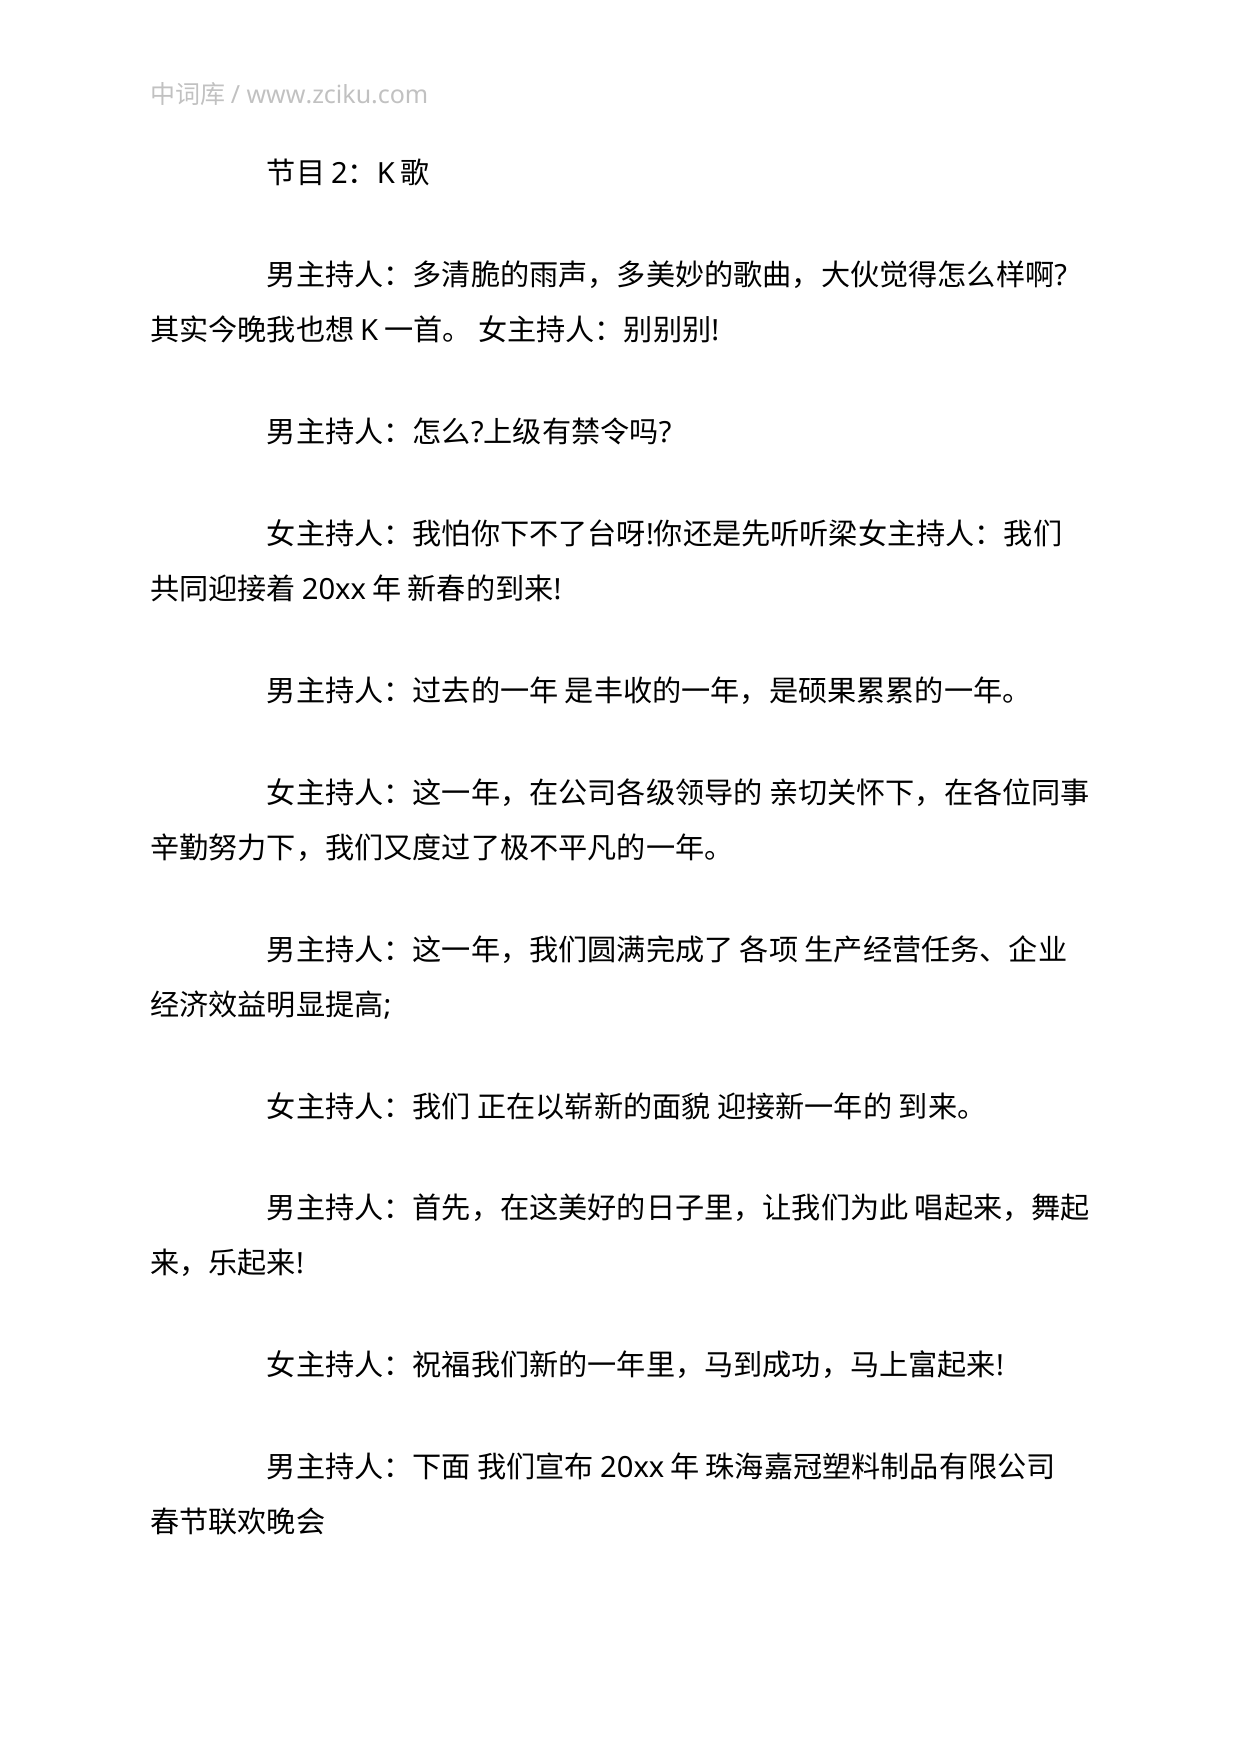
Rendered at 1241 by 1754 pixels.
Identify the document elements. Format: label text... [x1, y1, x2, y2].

text 男主持人：这一年，我们圆满完成了 各项 生产经营任务、企业经济效益明显提高; [150, 926, 1090, 1024]
text 女主持人：我们 正在以崭新的面貌 迎接新一年的 到来。 [150, 1083, 1090, 1126]
text 男主持人：多清脆的雨声，多美妙的歌曲，大伙觉得怎么样啊?其实今晚我也想K一首。 女主持人：别别别! [150, 252, 1090, 349]
text 女主持人：我怕你下不了台呀!你还是先听听梁女主持人：我们 共同迎接着20xx年 新春的到来! [150, 511, 1090, 608]
text 男主持人：过去的一年 是丰收的一年，是硕果累累的一年。 [150, 668, 1090, 710]
text 女主持人：祝福我们新的一年里，马到成功，马上富起来! [150, 1342, 1090, 1384]
text 男主持人：首先，在这美好的日子里，让我们为此 唱起来，舞起来，乐起来! [150, 1185, 1090, 1282]
text 女主持人：这一年，在公司各级领导的 亲切关怀下，在各位同事辛勤努力下，我们又度过了极不平凡的一年。 [150, 770, 1090, 867]
text 节目2：K歌 [150, 150, 1090, 192]
text 男主持人：怎么?上级有禁令吗? [150, 409, 1090, 451]
text 男主持人：下面 我们宣布20xx年 珠海嘉冠塑料制品有限公司 春节联欢晚会 [150, 1444, 1090, 1541]
